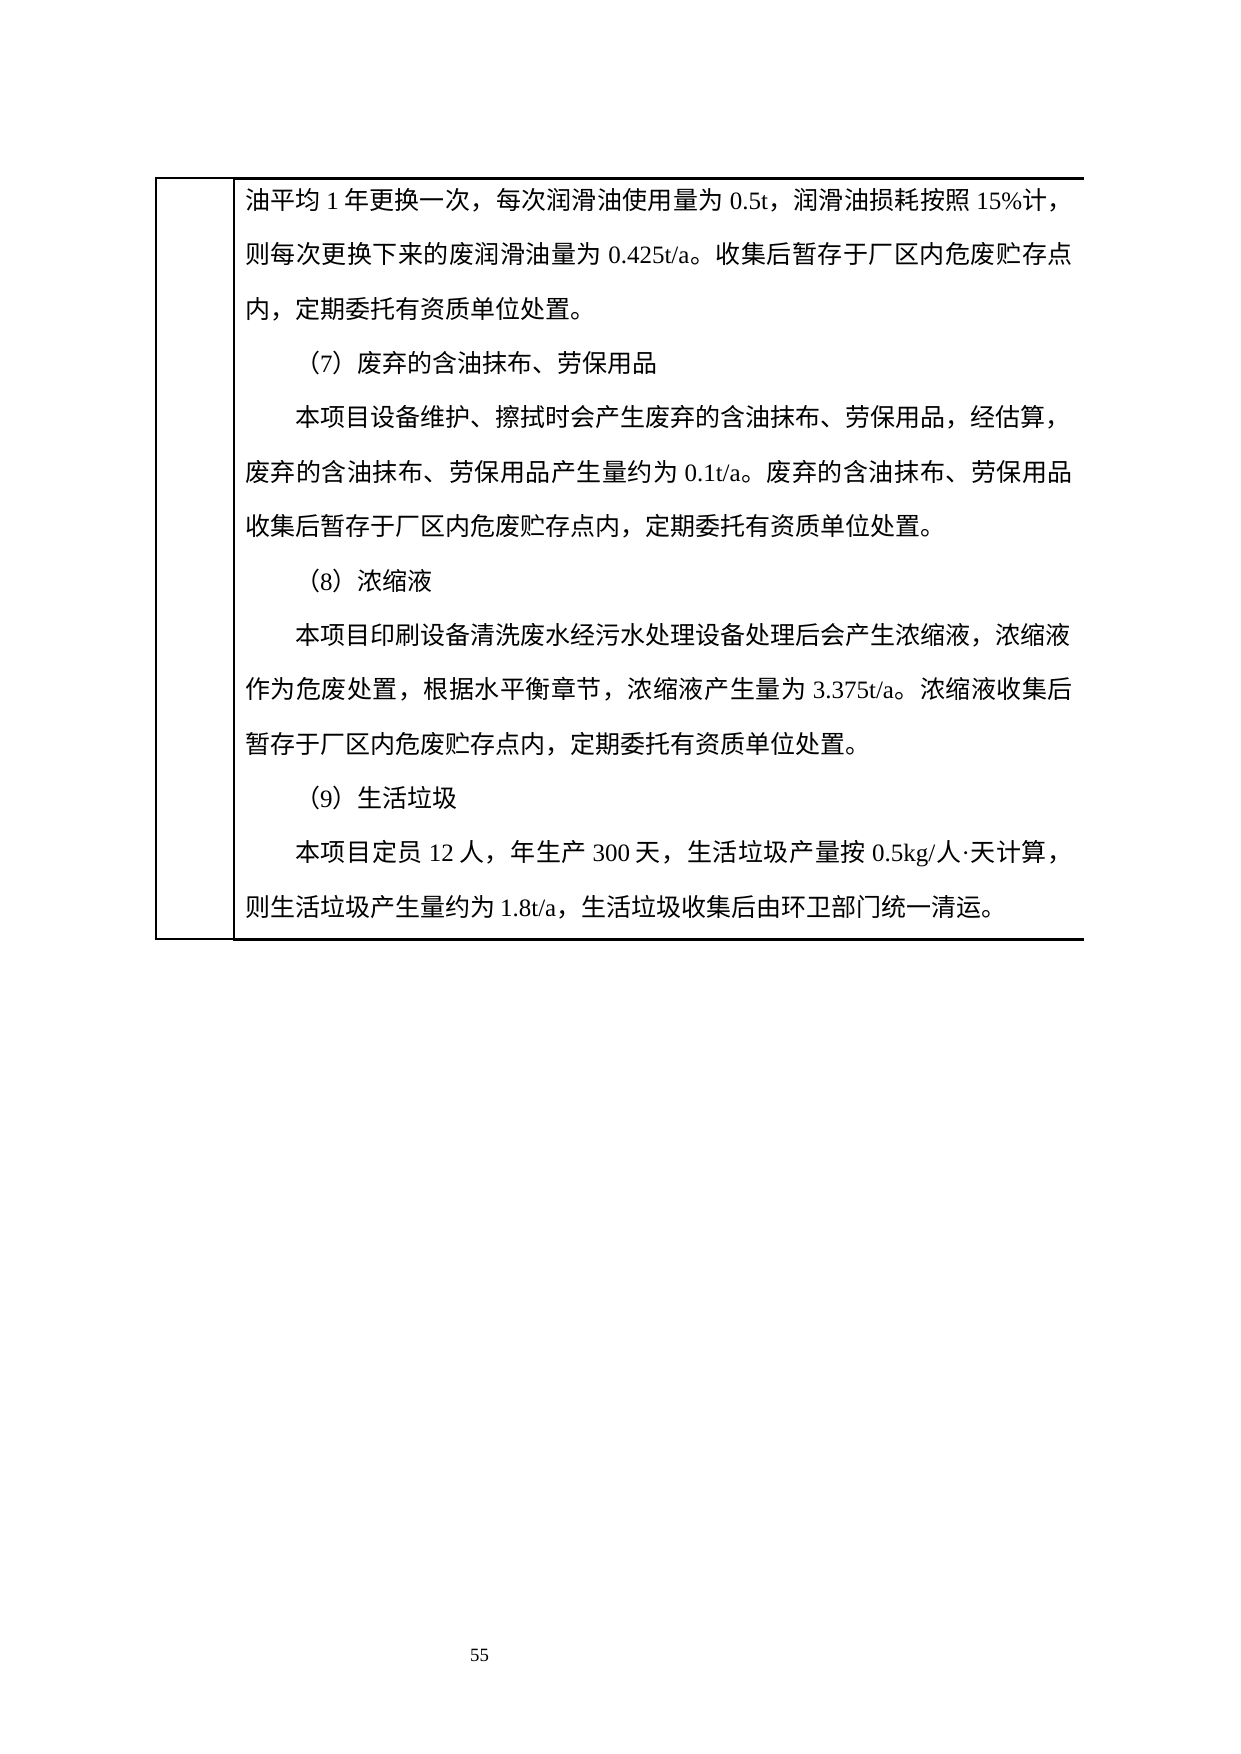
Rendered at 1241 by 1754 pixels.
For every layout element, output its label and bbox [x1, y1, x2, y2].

table_header [235, 180, 1084, 938]
table_header [157, 179, 233, 938]
